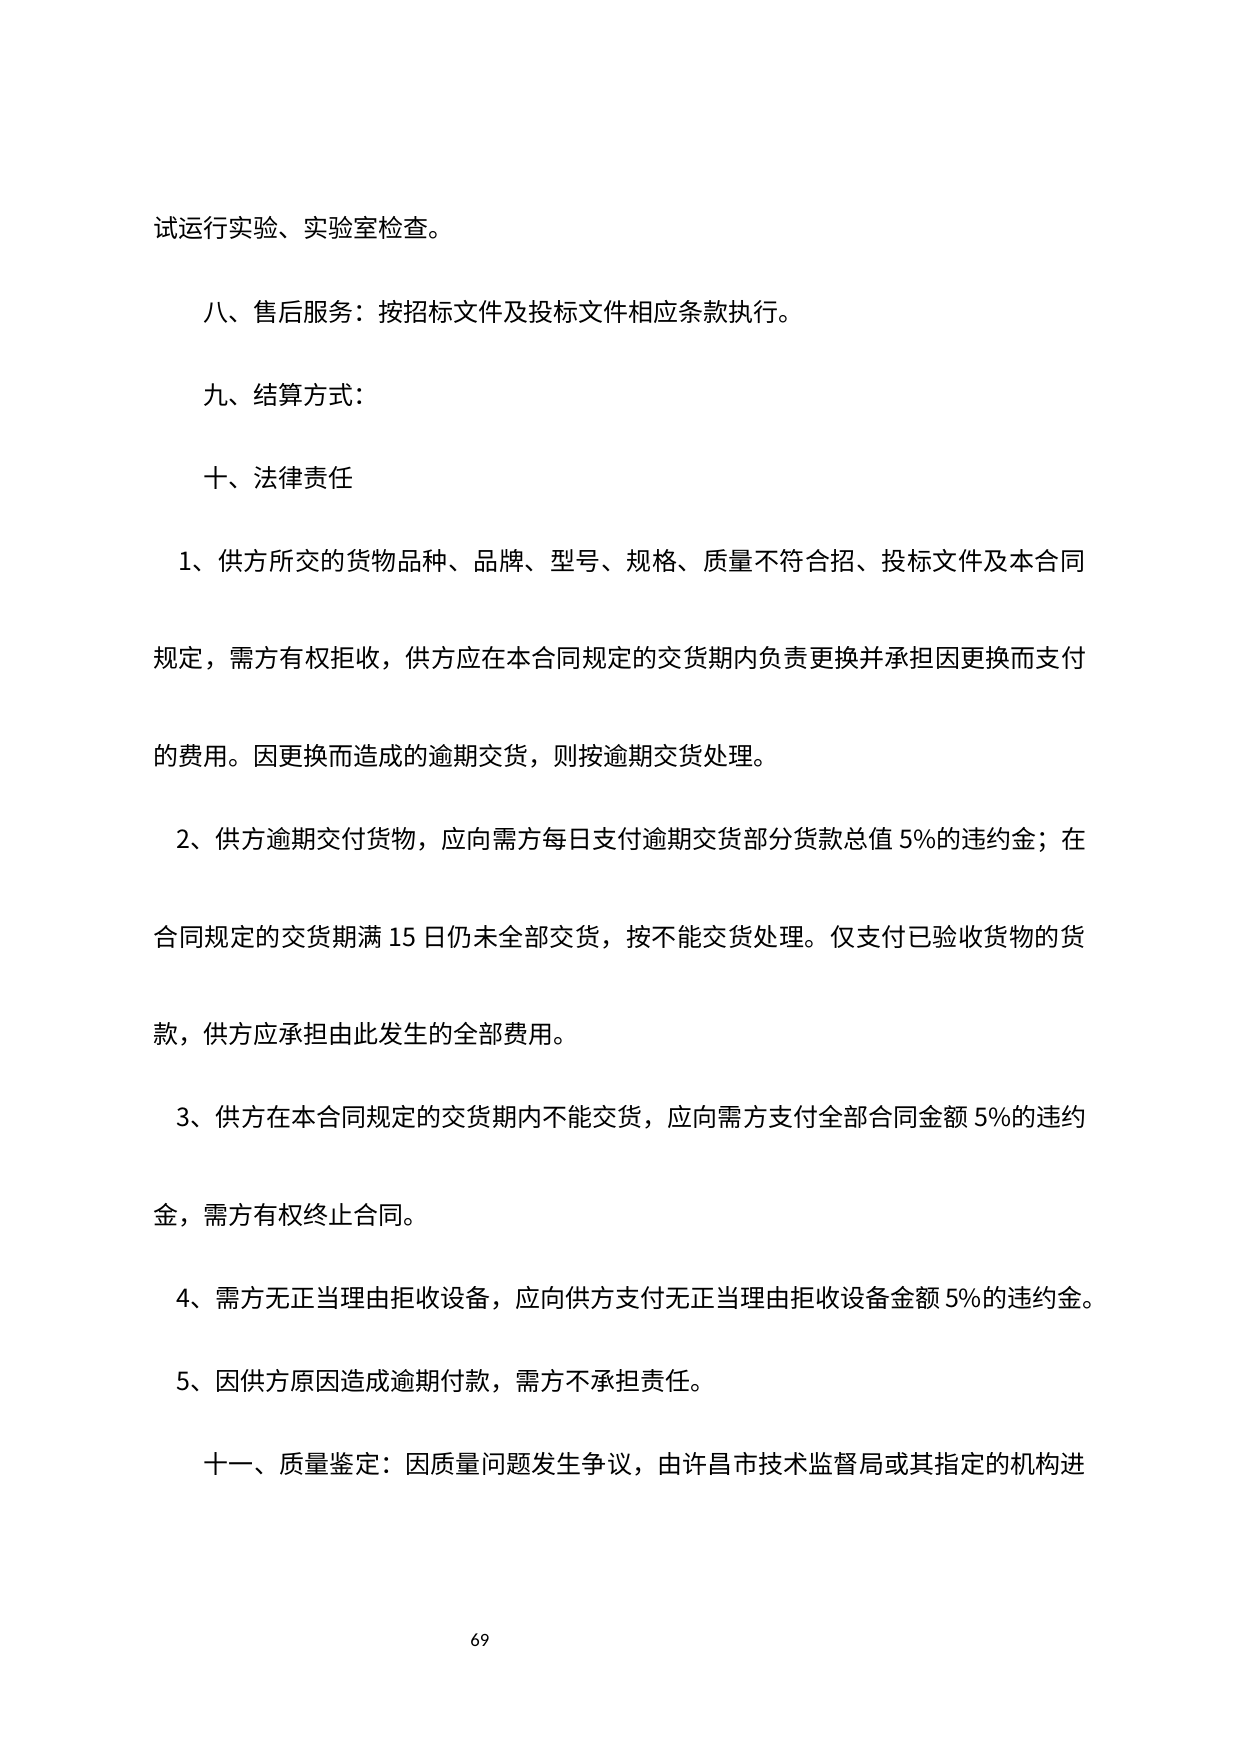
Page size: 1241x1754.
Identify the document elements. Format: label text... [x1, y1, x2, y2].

text 2、供方逾期交付货物，应向需方每日支付逾期交货部分货款总值5%的违约金；在合同规定的交货期满15日仍未全部交货，按不能交货处理。仅支付已验收货物的货款，供方应承担由此发生的全部费用。 [153, 805, 1087, 1065]
text 5、因供方原因造成逾期付款，需方不承担责任。 [153, 1347, 1087, 1412]
text 3、供方在本合同规定的交货期内不能交货，应向需方支付全部合同金额5%的违约金，需方有权终止合同。 [153, 1083, 1087, 1246]
text 八、售后服务：按招标文件及投标文件相应条款执行。 [153, 278, 1087, 343]
text 4、需方无正当理由拒收设备，应向供方支付无正当理由拒收设备金额5%的违约金。 [153, 1264, 1087, 1329]
text 1、供方所交的货物品种、品牌、型号、规格、质量不符合招、投标文件及本合同规定，需方有权拒收，供方应在本合同规定的交货期内负责更换并承担因更换而支付的费用。因更换而造成的逾期交货，则按逾期交货处理。 [153, 527, 1087, 787]
text 十、法律责任 [153, 444, 1087, 509]
text 九、结算方式： [153, 361, 1087, 426]
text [153, 1430, 1087, 1495]
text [153, 194, 1087, 259]
